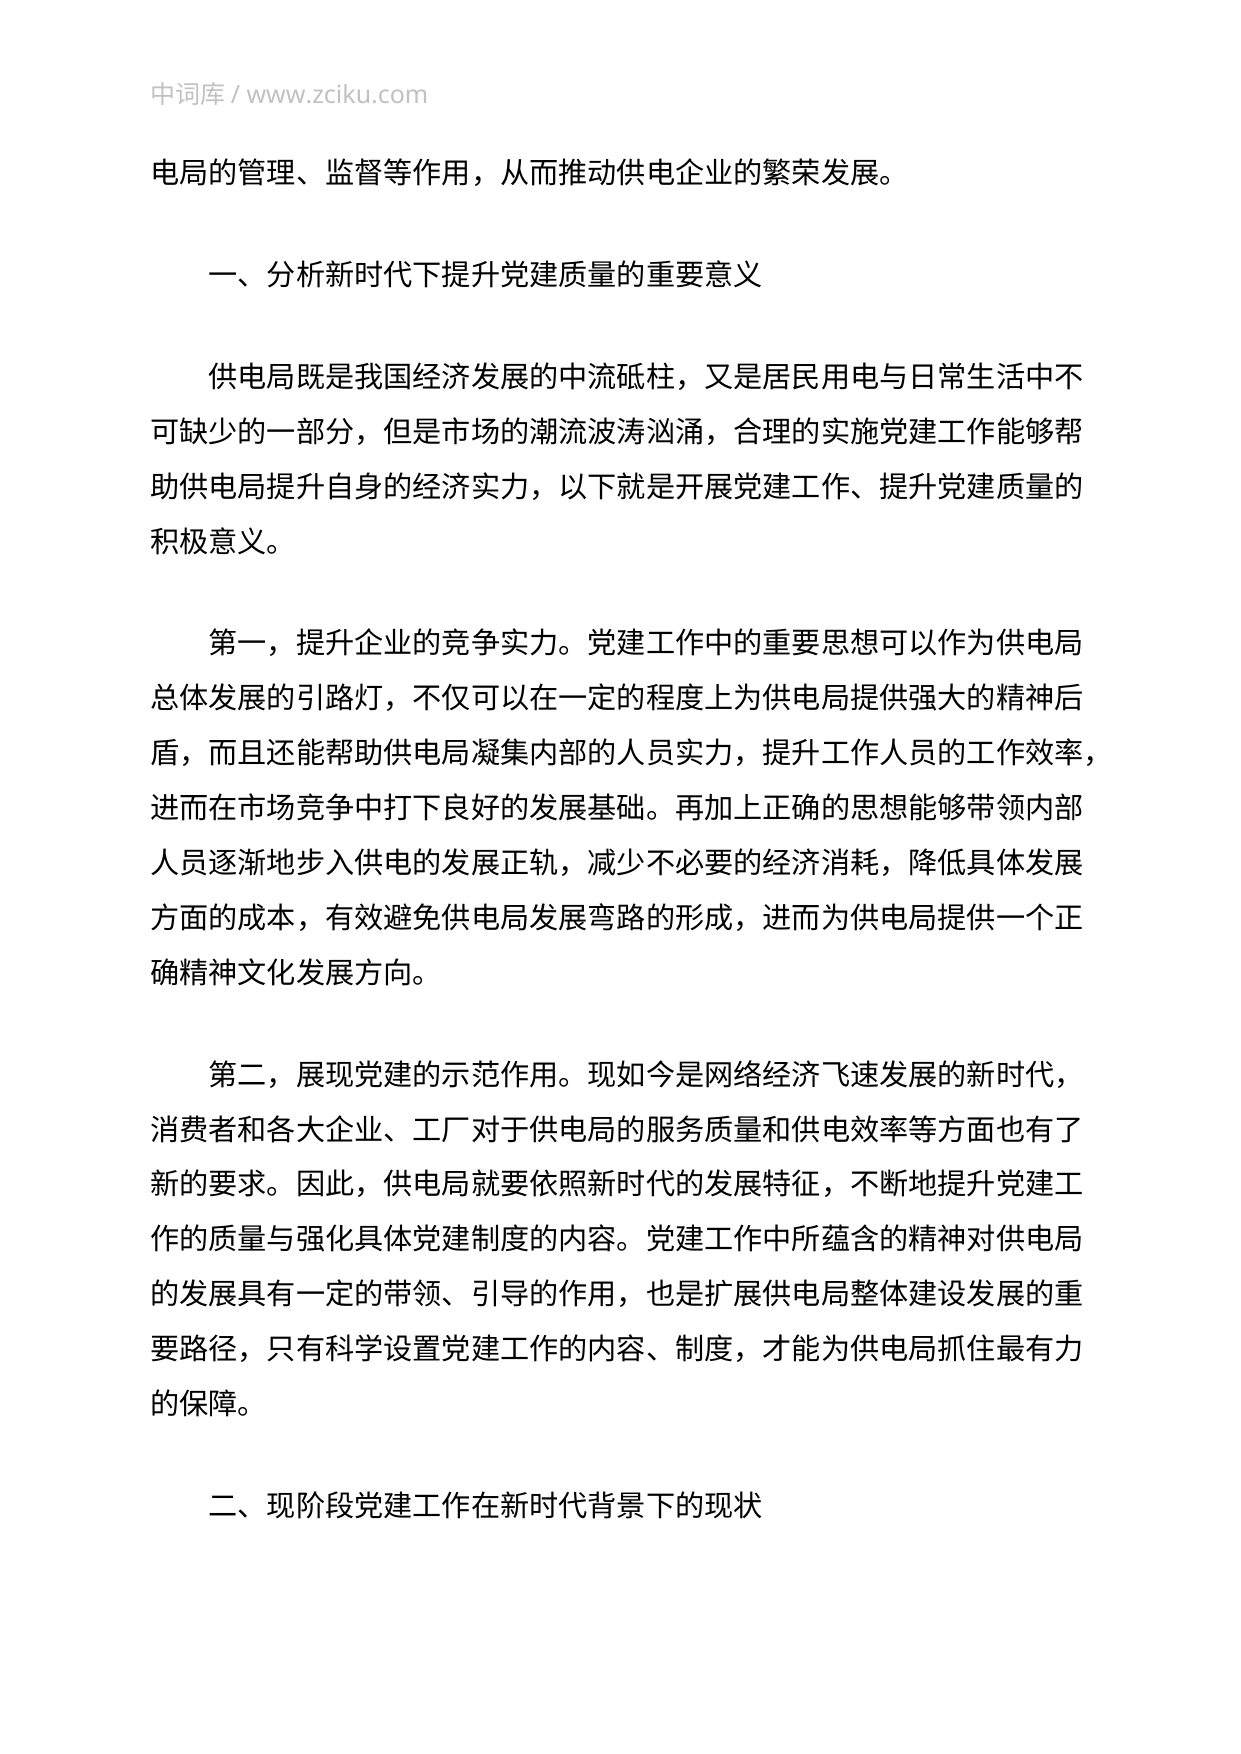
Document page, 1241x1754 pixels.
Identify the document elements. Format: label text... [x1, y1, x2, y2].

text 第二，展现党建的示范作用。现如今是网络经济飞速发展的新时代，消费者和各大企业、工厂对于供电局的服务质量和供电效率等方面也有了新的要求。因此，供电局就要依照新时代的发展特征，不断地提升党建工作的质量与强化具体党建制度的内容。党建工作中所蕴含的精神对供电局的发展具有一定的带领、引导的作用，也是扩展供电局整体建设发展的重要路径，只有科学设置党建工作的内容、制度，才能为供电局抓住最有力的保障。 [150, 1051, 1090, 1423]
text 二、现阶段党建工作在新时代背景下的现状 [150, 1482, 1090, 1524]
text 一、分析新时代下提升党建质量的重要意义 [150, 252, 1090, 294]
text 第一，提升企业的竞争实力。党建工作中的重要思想可以作为供电局总体发展的引路灯，不仅可以在一定的程度上为供电局提供强大的精神后盾，而且还能帮助供电局凝集内部的人员实力，提升工作人员的工作效率，进而在市场竞争中打下良好的发展基础。再加上正确的思想能够带领内部人员逐渐地步入供电的发展正轨，减少不必要的经济消耗，降低具体发展方面的成本，有效避免供电局发展弯路的形成，进而为供电局提供一个正确精神文化发展方向。 [150, 620, 1090, 992]
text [150, 150, 1090, 192]
text 供电局既是我国经济发展的中流砥柱，又是居民用电与日常生活中不可缺少的一部分，但是市场的潮流波涛汹涌，合理的实施党建工作能够帮助供电局提升自身的经济实力，以下就是开展党建工作、提升党建质量的积极意义。 [150, 353, 1090, 561]
